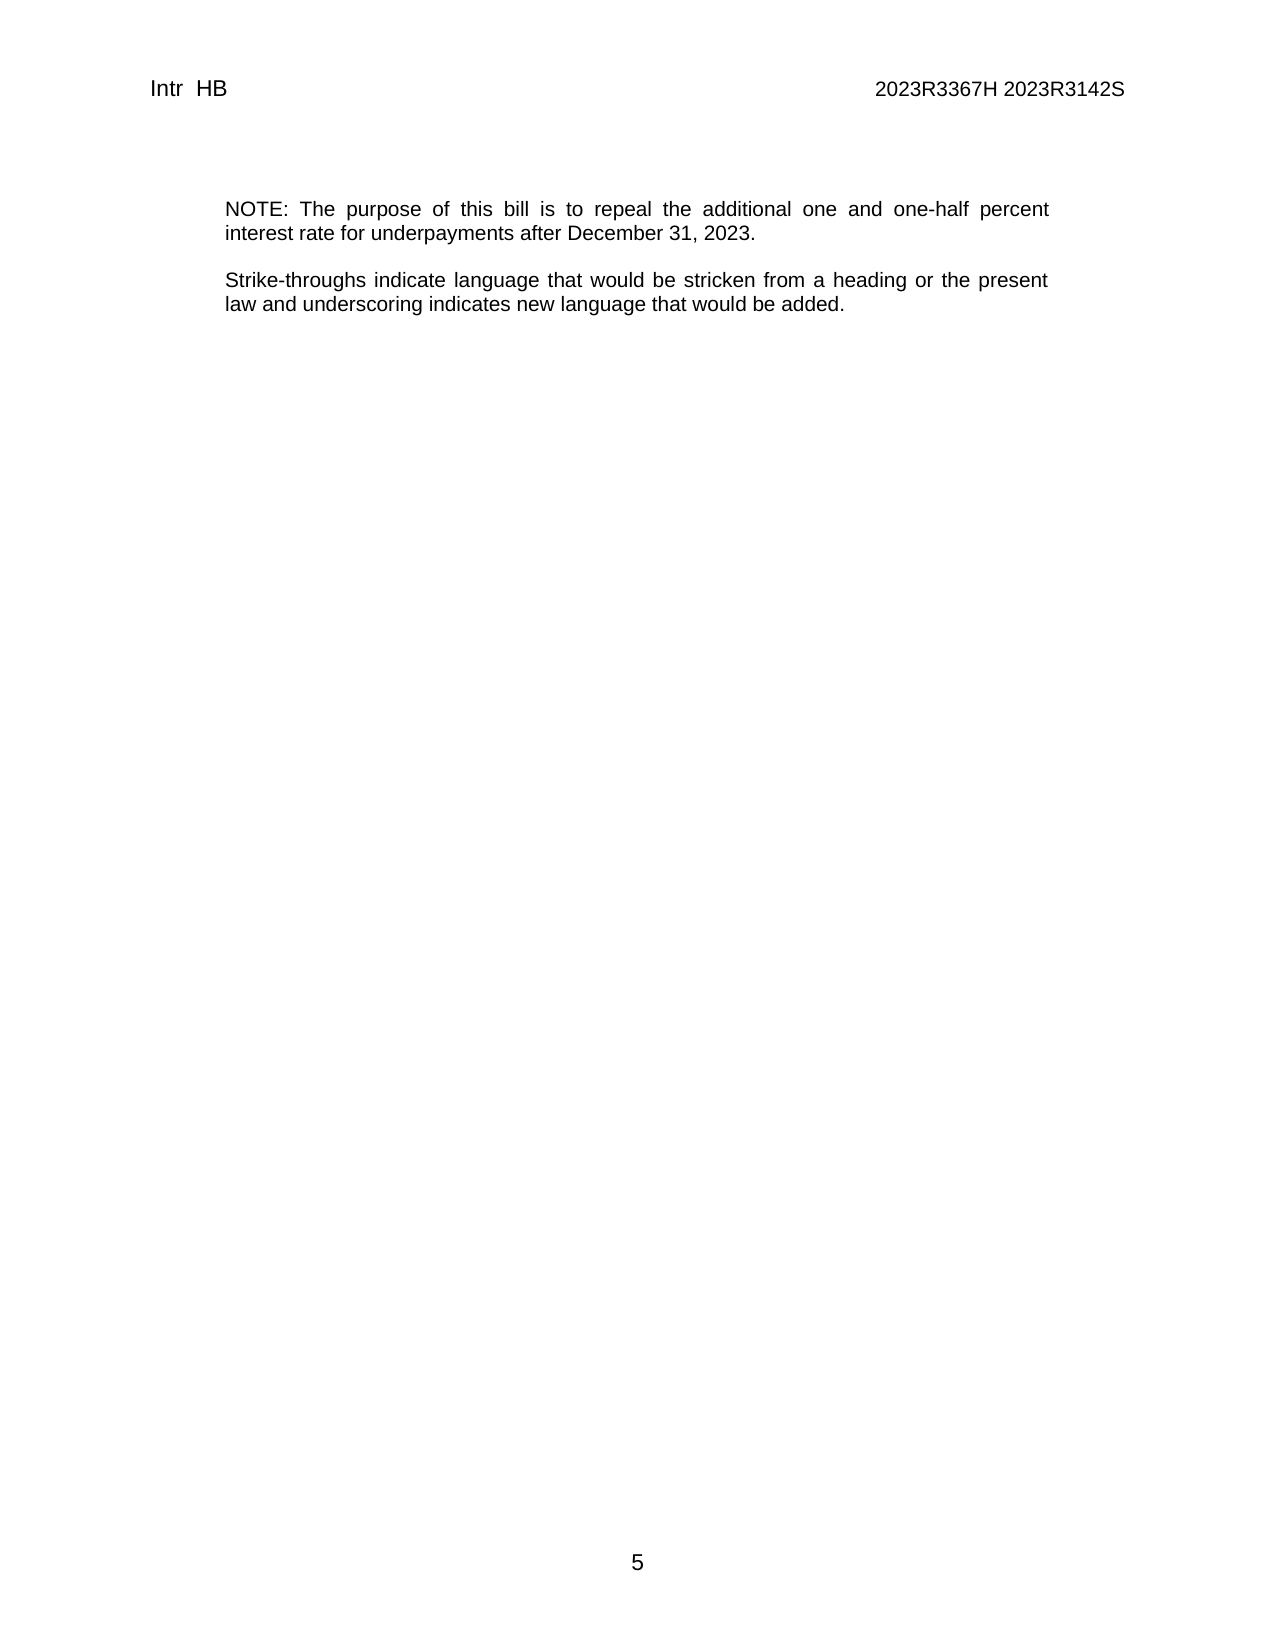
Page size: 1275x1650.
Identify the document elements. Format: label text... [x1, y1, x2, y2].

text Strike-throughs indicate language that would be stricken from a heading or the present law and underscoring indicates new language that would be added. [225, 268, 1050, 316]
text NOTE: The purpose of this bill is to repeal the additional one and one-half percent interest rate for underpayments after December 31, 2023. [225, 197, 1050, 245]
